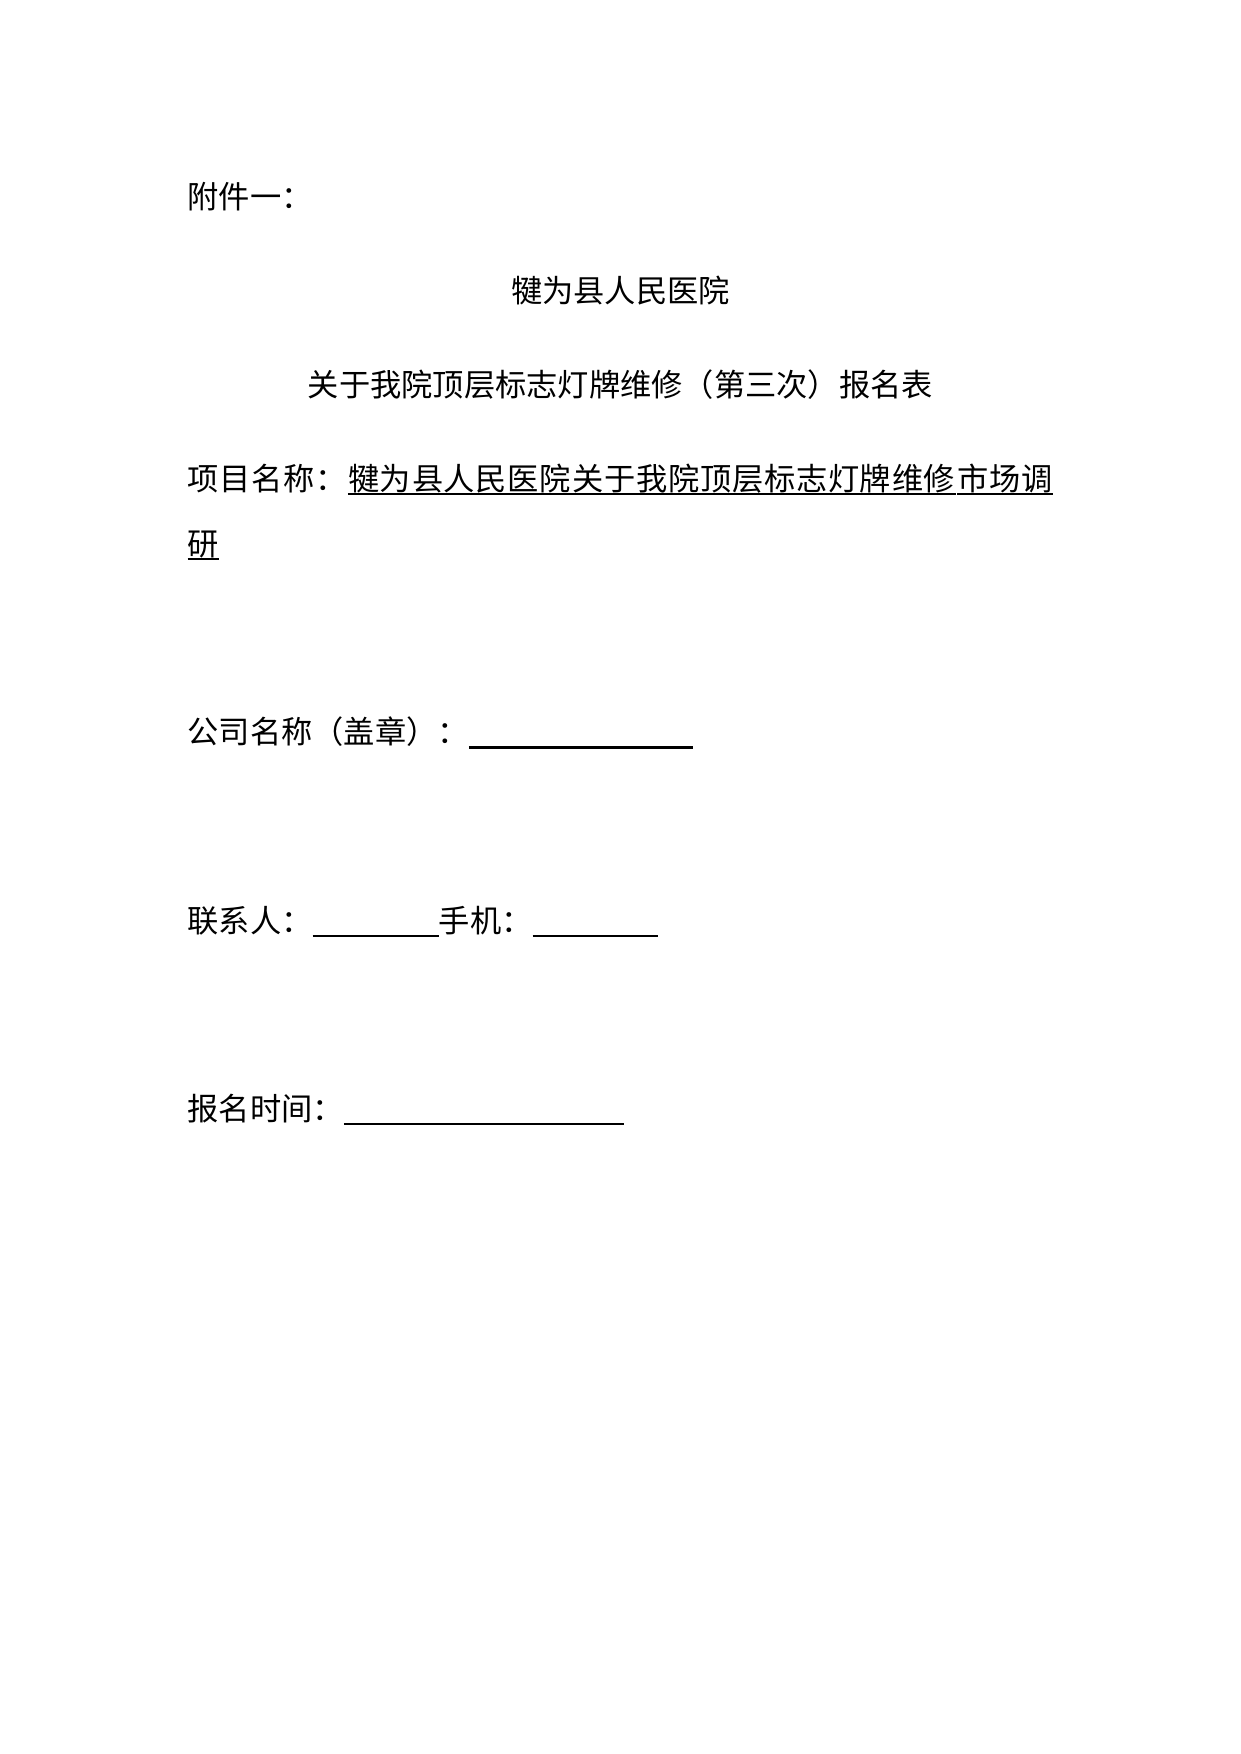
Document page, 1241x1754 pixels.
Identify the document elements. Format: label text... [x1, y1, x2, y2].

text 报名时间： [187, 1074, 1053, 1139]
text 附件一： [187, 162, 1053, 227]
text 公司名称（盖章）： [187, 698, 1053, 763]
text 犍为县人民医院 [187, 256, 1053, 321]
text 联系人： 手机： [187, 886, 1053, 951]
text 关于我院顶层标志灯牌维修（第三次）报名表 [187, 350, 1053, 415]
text 项目名称：犍为县人民医院关于我院顶层标志灯牌维修市场调研 [187, 444, 1053, 574]
